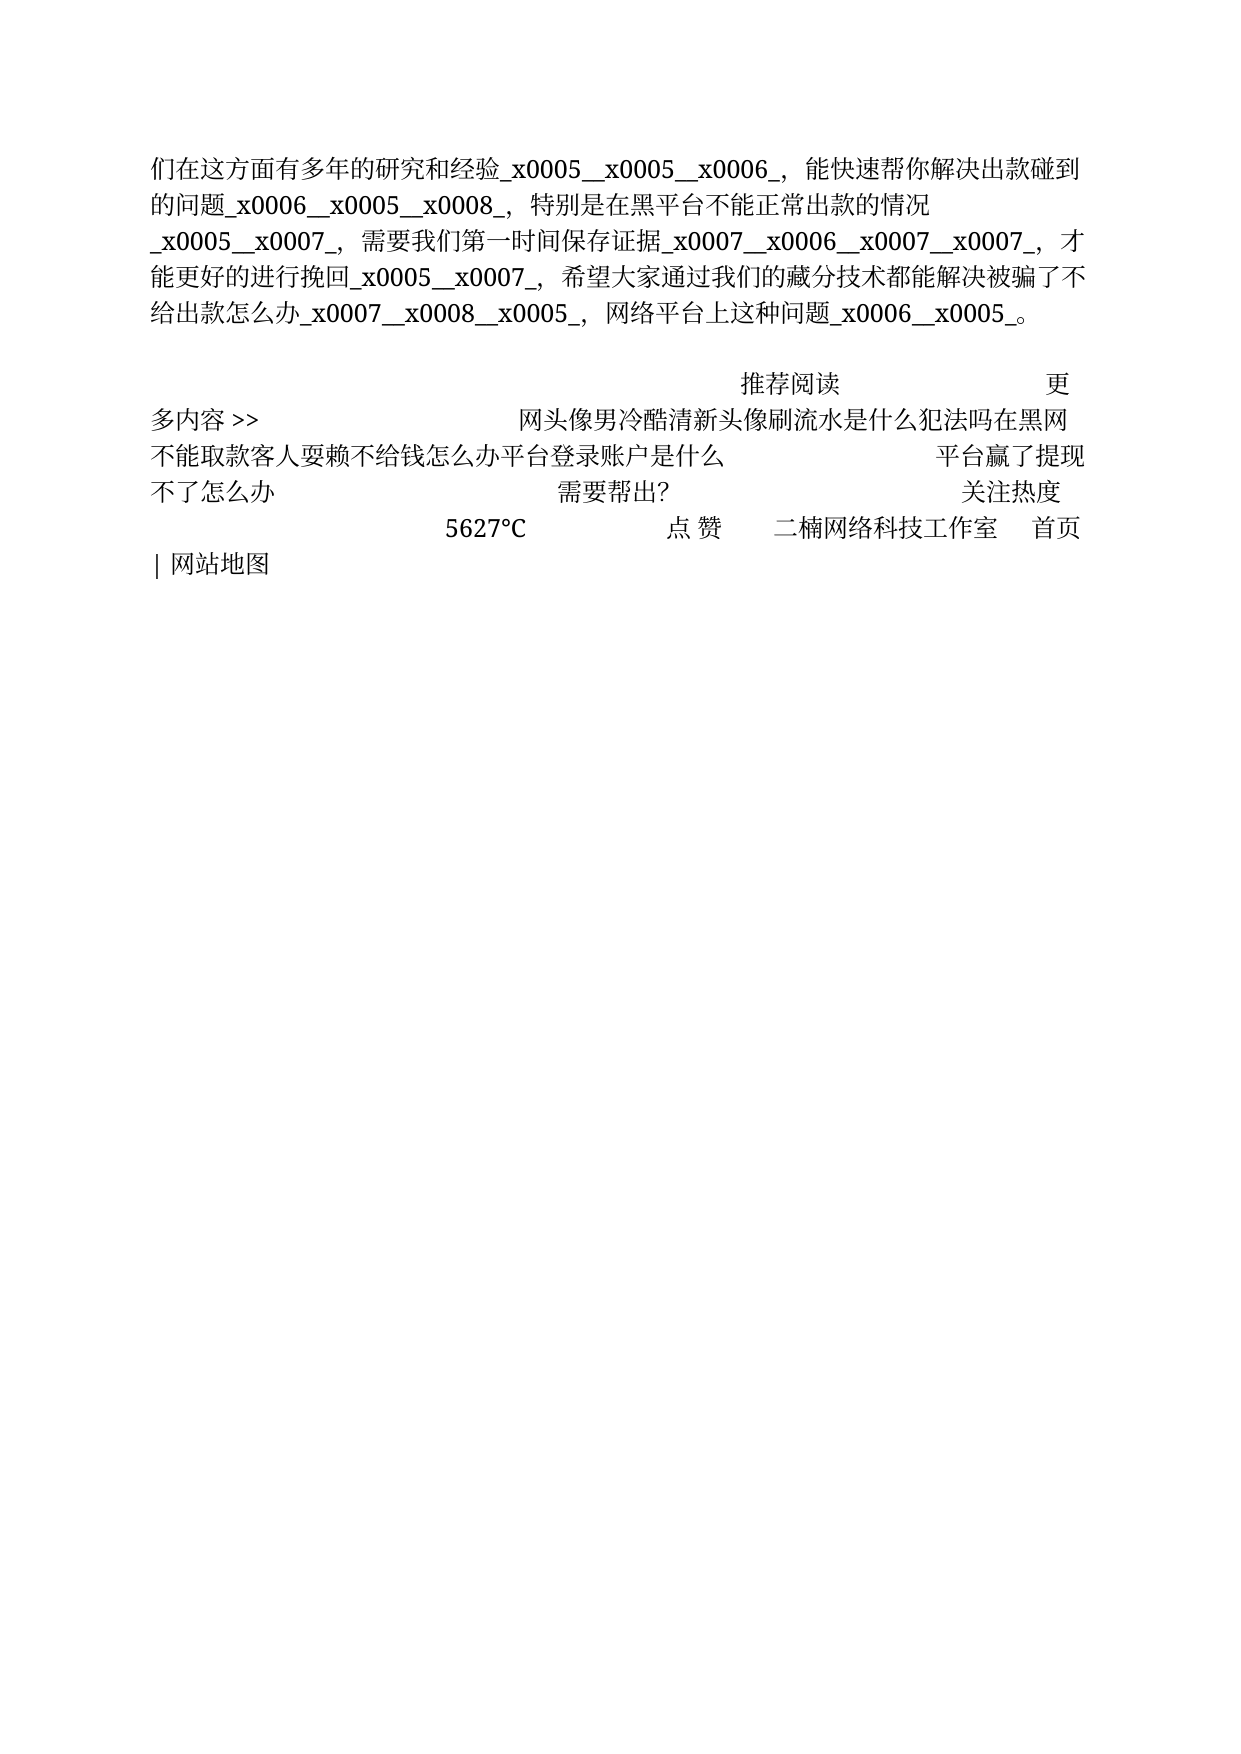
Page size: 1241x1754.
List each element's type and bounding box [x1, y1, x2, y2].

text [150, 150, 1090, 581]
